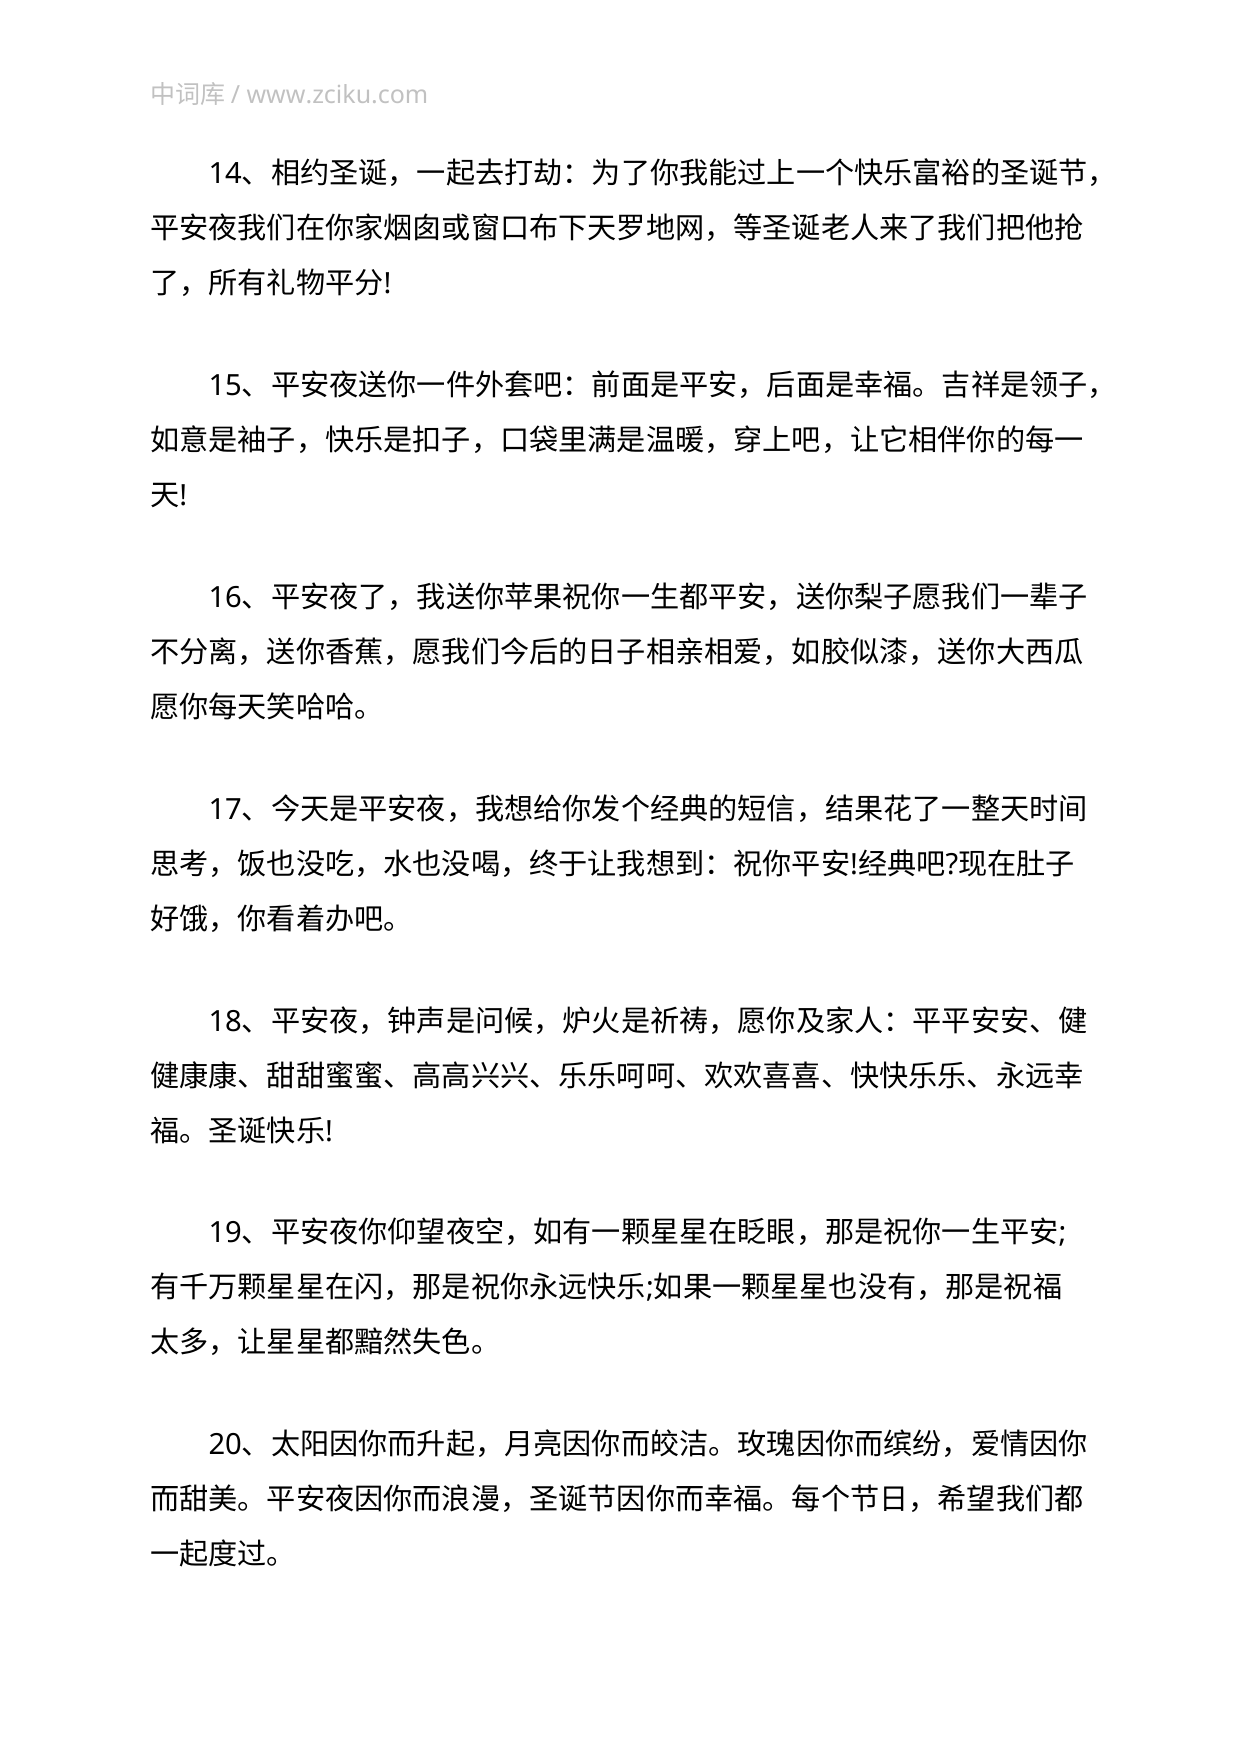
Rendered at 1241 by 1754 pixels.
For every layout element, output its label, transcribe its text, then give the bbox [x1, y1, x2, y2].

text 15、平安夜送你一件外套吧：前面是平安，后面是幸福。吉祥是领子，如意是袖子，快乐是扣子，口袋里满是温暖，穿上吧，让它相伴你的每一天! [150, 362, 1090, 514]
text 19、平安夜你仰望夜空，如有一颗星星在眨眼，那是祝你一生平安;有千万颗星星在闪，那是祝你永远快乐;如果一颗星星也没有，那是祝福太多，让星星都黯然失色。 [150, 1209, 1090, 1361]
text 14、相约圣诞，一起去打劫：为了你我能过上一个快乐富裕的圣诞节，平安夜我们在你家烟囱或窗口布下天罗地网，等圣诞老人来了我们把他抢了，所有礼物平分! [150, 150, 1090, 302]
text 17、今天是平安夜，我想给你发个经典的短信，结果花了一整天时间思考，饭也没吃，水也没喝，终于让我想到：祝你平安!经典吧?现在肚子好饿，你看着办吧。 [150, 785, 1090, 938]
text 20、太阳因你而升起，月亮因你而皎洁。玫瑰因你而缤纷，爱情因你而甜美。平安夜因你而浪漫，圣诞节因你而幸福。每个节日，希望我们都一起度过。 [150, 1421, 1090, 1573]
text 18、平安夜，钟声是问候，炉火是祈祷，愿你及家人：平平安安、健健康康、甜甜蜜蜜、高高兴兴、乐乐呵呵、欢欢喜喜、快快乐乐、永远幸福。圣诞快乐! [150, 997, 1090, 1149]
text 16、平安夜了，我送你苹果祝你一生都平安，送你梨子愿我们一辈子不分离，送你香蕉，愿我们今后的日子相亲相爱，如胶似漆，送你大西瓜愿你每天笑哈哈。 [150, 574, 1090, 726]
